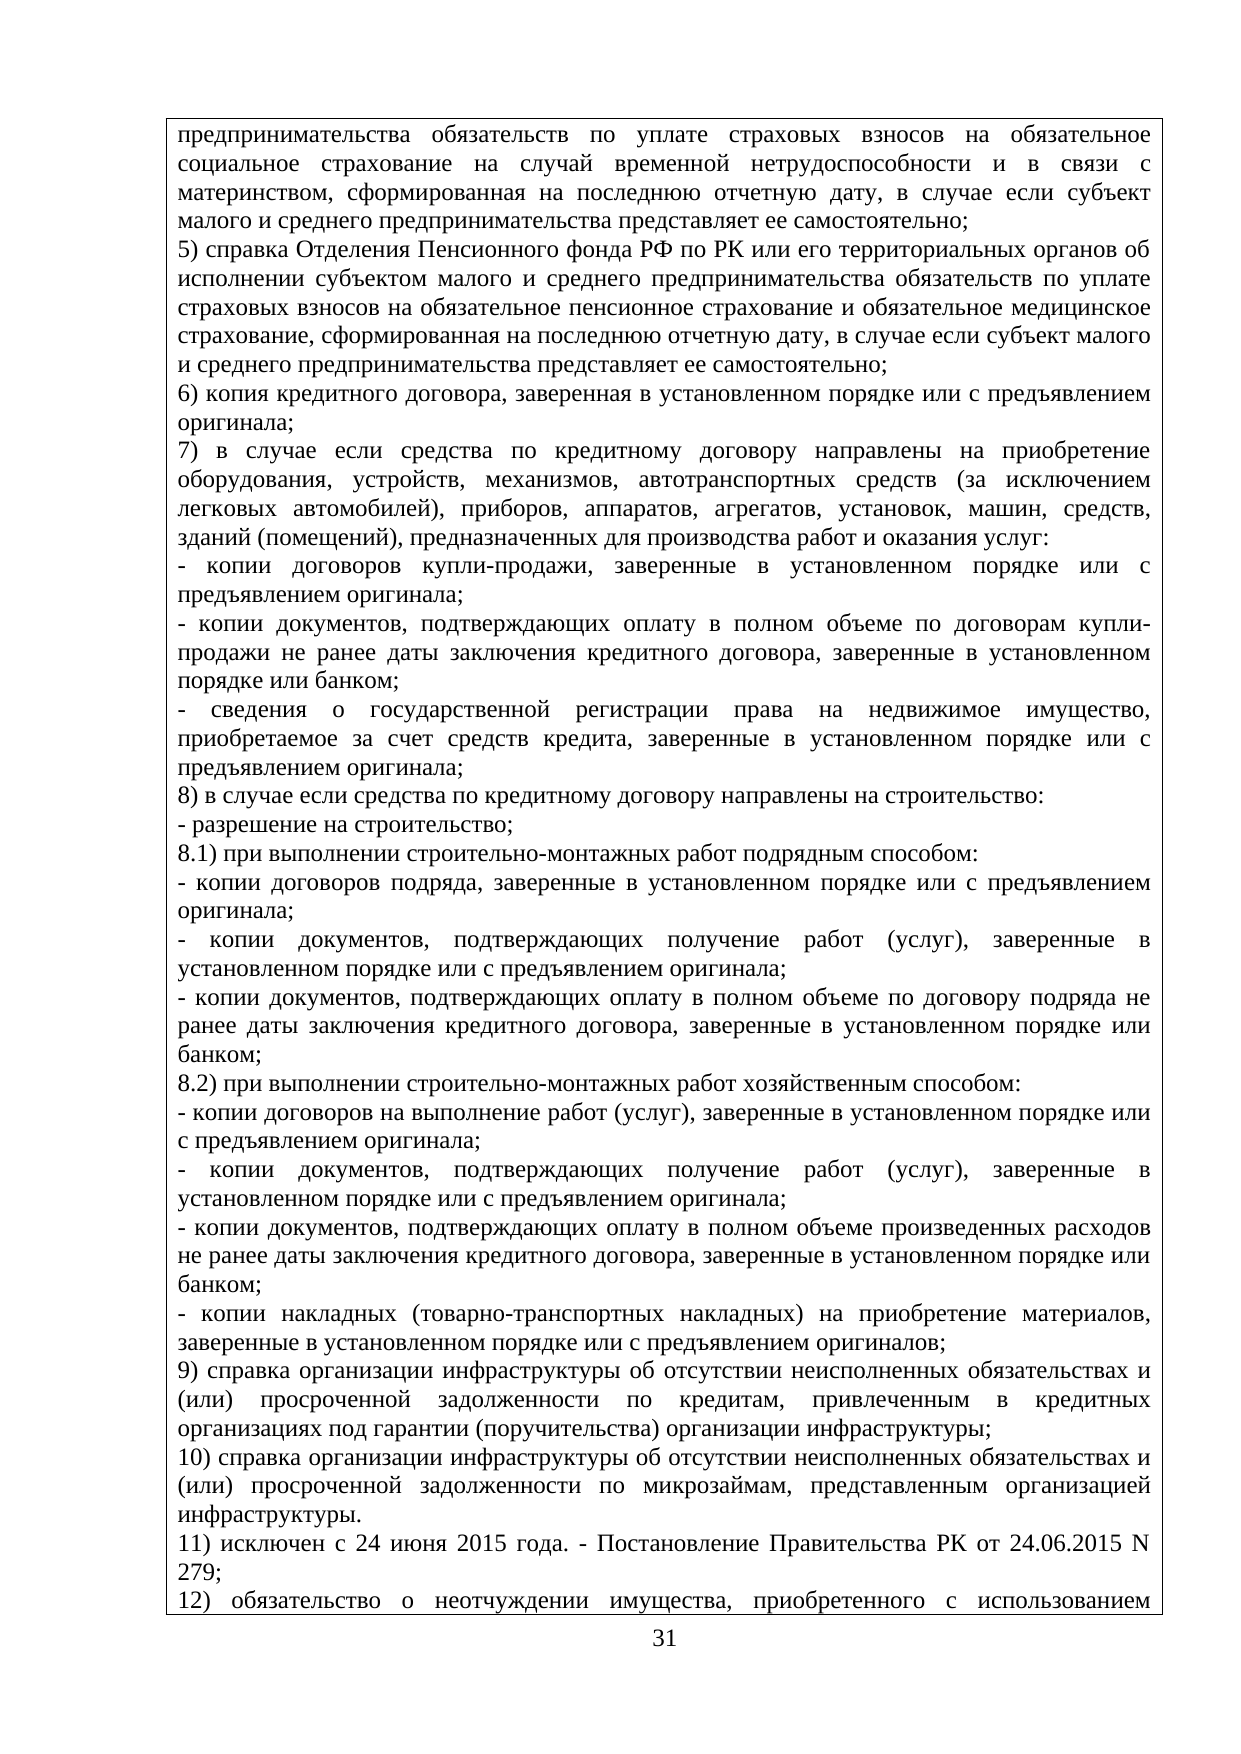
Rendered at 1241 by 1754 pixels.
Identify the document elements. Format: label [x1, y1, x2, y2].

table_cell [167, 119, 1162, 1614]
